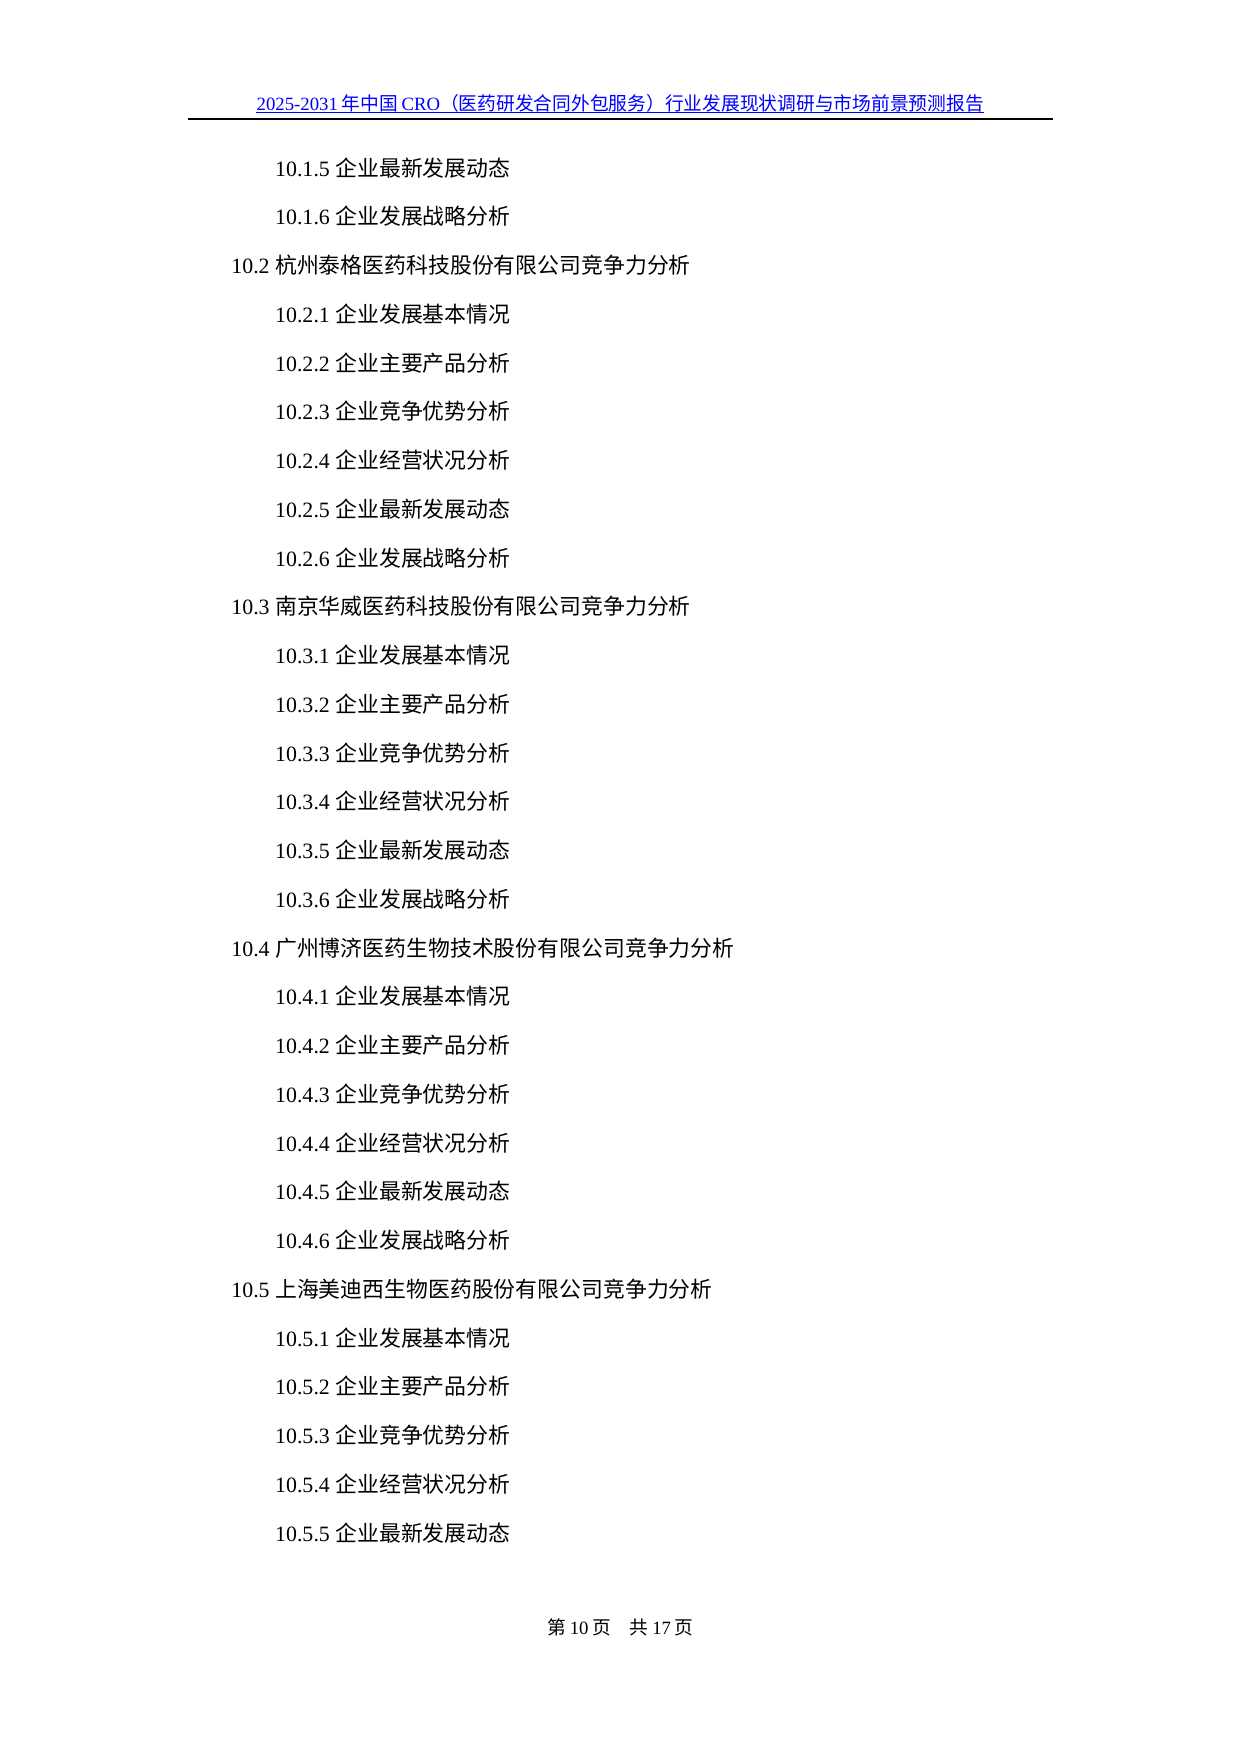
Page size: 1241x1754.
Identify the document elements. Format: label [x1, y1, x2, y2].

text [187, 150, 1053, 1548]
